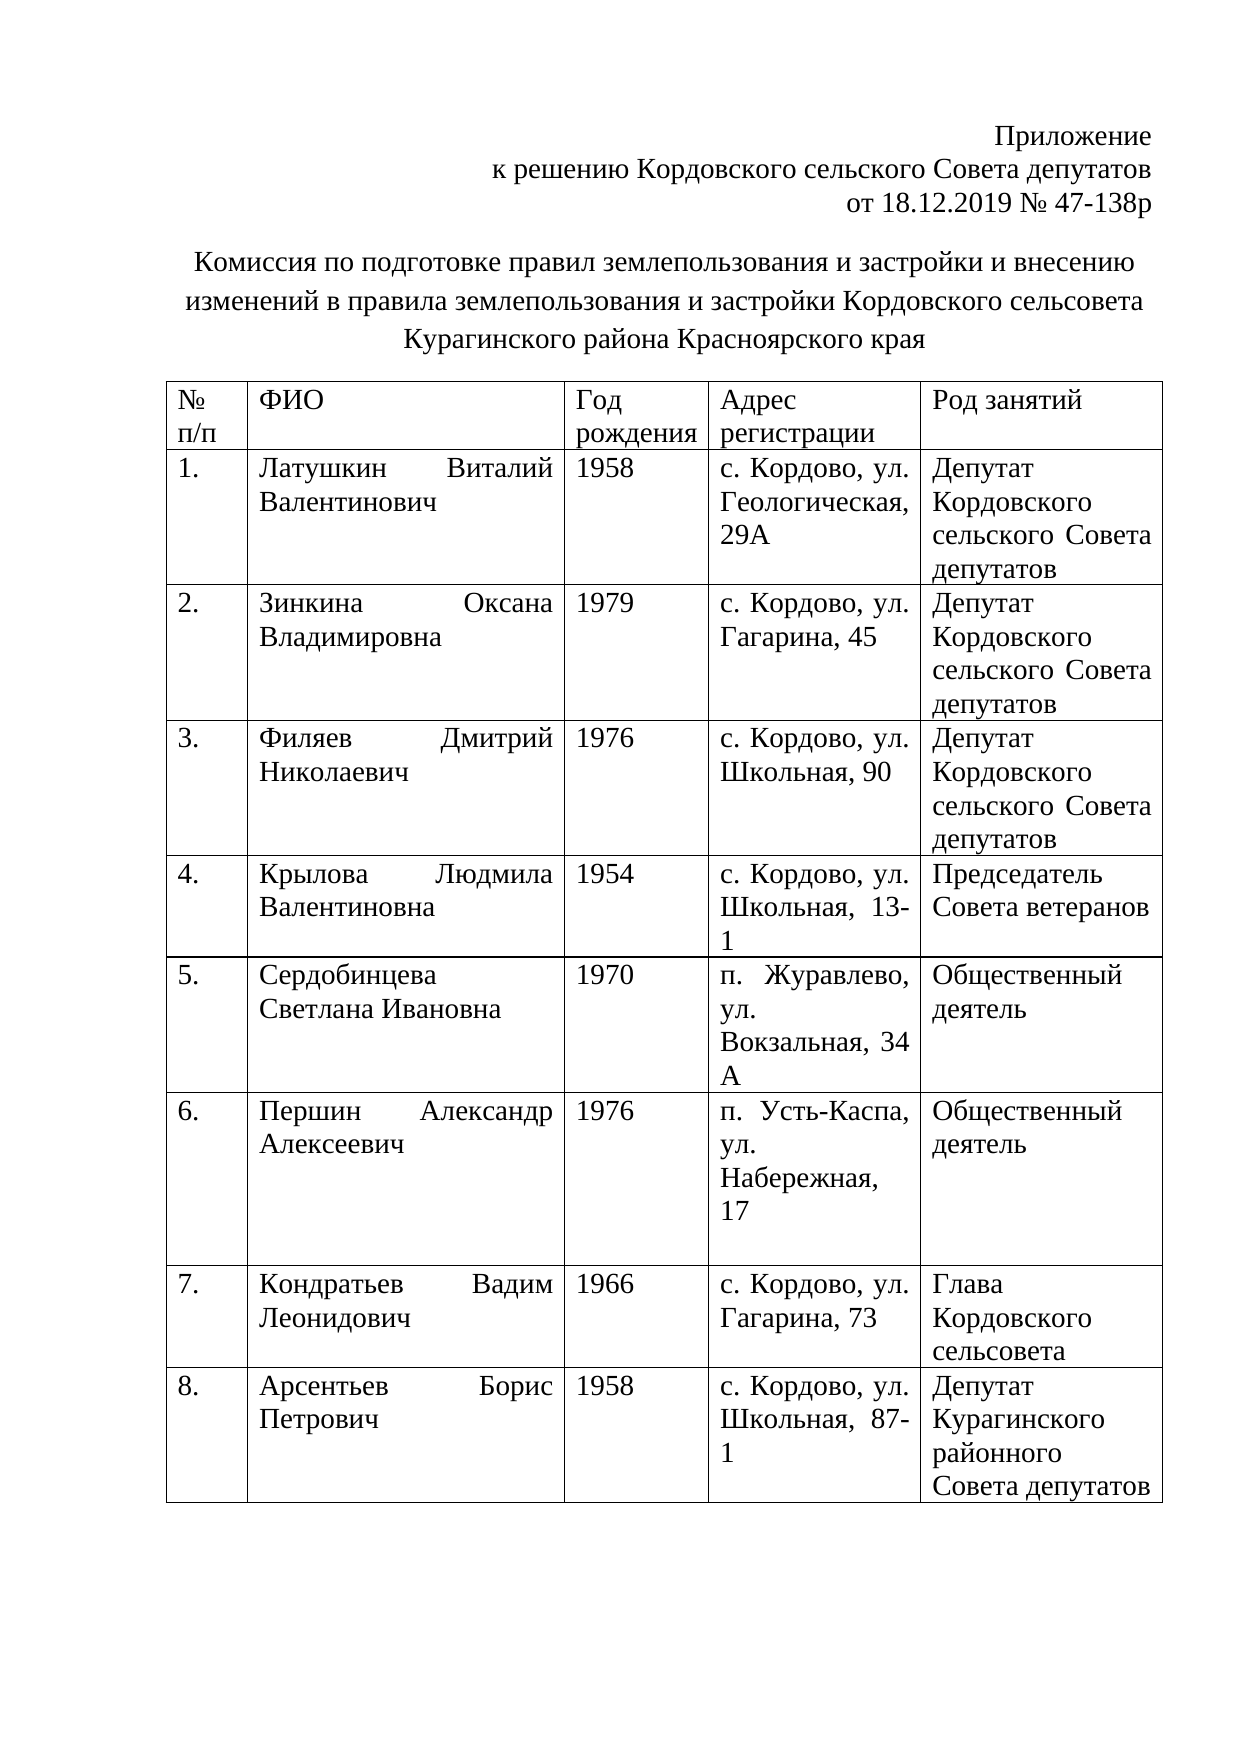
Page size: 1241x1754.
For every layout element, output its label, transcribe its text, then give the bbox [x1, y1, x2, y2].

table_cell 3. [167, 721, 247, 855]
table_cell Филяев Дмитрий Николаевич [248, 721, 564, 855]
table_cell 1. [167, 450, 247, 584]
table_cell Кондратьев Вадим Леонидович [248, 1266, 564, 1367]
table_header ФИО [248, 382, 564, 449]
table_cell с. Кордово, ул. Гагарина, 45 [709, 585, 920, 719]
table_cell 6. [167, 1093, 247, 1265]
table_cell с. Кордово, ул. Школьная, 90 [709, 721, 920, 855]
table_cell Депутат Кордовского сельского Совета депутатов [921, 450, 1162, 584]
table_cell 1966 [565, 1266, 708, 1367]
table_cell 2. [167, 585, 247, 719]
table_cell 1976 [565, 1093, 708, 1265]
table_cell 1976 [565, 721, 708, 855]
table_header № п/п [167, 382, 247, 449]
text Приложение [177, 118, 1152, 152]
table_cell Арсентьев Борис Петрович [248, 1368, 564, 1502]
text Комиссия по подготовке правил землепользования и застройки и внесению изменений в правила землепользования и застройки Кордовского сельсовета Курагинского района Красноярского края [177, 244, 1152, 355]
table_cell Общественный деятель [921, 1093, 1162, 1265]
table_cell с. Кордово, ул. Школьная, 87-1 [709, 1368, 920, 1502]
table_cell Председатель Совета ветеранов [921, 856, 1162, 956]
table_cell Сердобинцева Светлана Ивановна [248, 958, 564, 1092]
table_cell Глава Кордовского сельсовета [921, 1266, 1162, 1367]
table_cell 8. [167, 1368, 247, 1502]
table_cell 1958 [565, 450, 708, 584]
text от 18.12.2019 № 47-138р [177, 185, 1152, 219]
table_cell с. Кордово, ул. Школьная, 13-1 [709, 856, 920, 956]
table_header Адрес регистрации [709, 382, 920, 449]
table_cell Латушкин Виталий Валентинович [248, 450, 564, 584]
table_cell Общественный деятель [921, 958, 1162, 1092]
table_cell 1979 [565, 585, 708, 719]
table_cell Депутат Курагинского районного Совета депутатов [921, 1368, 1162, 1502]
table_cell Зинкина Оксана Владимировна [248, 585, 564, 719]
table_cell 7. [167, 1266, 247, 1367]
table_cell с. Кордово, ул. Гагарина, 73 [709, 1266, 920, 1367]
table_cell 5. [167, 958, 247, 1092]
table_cell 4. [167, 856, 247, 956]
table_cell п. Журавлево, ул. Вокзальная, 34 А [709, 958, 920, 1092]
table_cell с. Кордово, ул. Геологическая, 29А [709, 450, 920, 584]
table_cell Депутат Кордовского сельского Совета депутатов [921, 585, 1162, 719]
table_header Род занятий [921, 382, 1162, 449]
table_cell 1954 [565, 856, 708, 956]
table_cell п. Усть-Каспа, ул. Набережная, 17 [709, 1093, 920, 1265]
table_cell Першин Александр Алексеевич [248, 1093, 564, 1265]
table_cell Крылова Людмила Валентиновна [248, 856, 564, 956]
table_cell 1970 [565, 958, 708, 1092]
table_cell 1958 [565, 1368, 708, 1502]
table_header Год рождения [565, 382, 708, 449]
table_cell Депутат Кордовского сельского Совета депутатов [921, 721, 1162, 855]
text к решению Кордовского сельского Совета депутатов [177, 152, 1152, 185]
